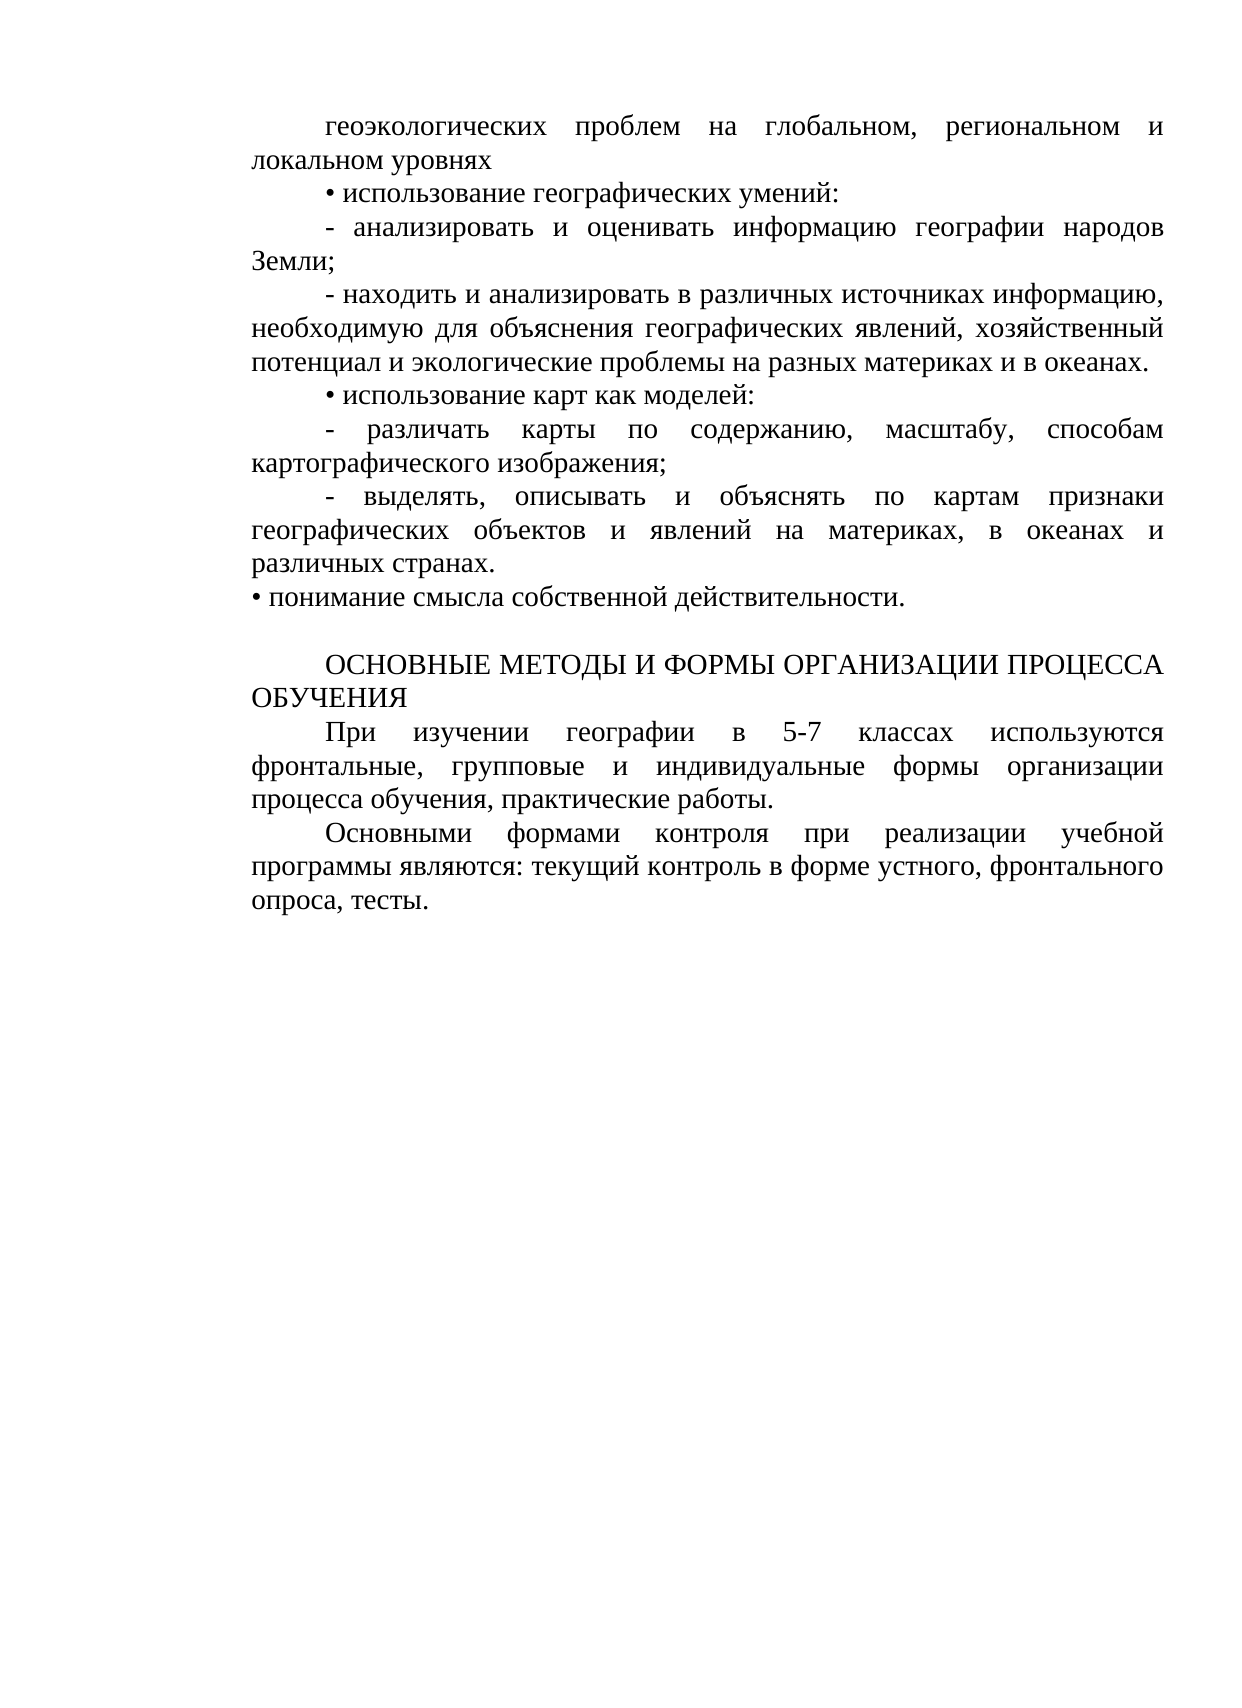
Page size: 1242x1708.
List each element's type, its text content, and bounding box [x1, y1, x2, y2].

text Основными формами контроля при реализации учебной программы являются: текущий контроль в форме устного, фронтального опроса, тесты. [251, 815, 1164, 916]
text • использование географических умений: [251, 176, 1164, 209]
text геоэкологических проблем на глобальном, региональном и локальном уровнях [251, 108, 1164, 175]
text При изучении географии в 5-7 классах используются фронтальные, групповые и индивидуальные формы организации процесса обучения, практические работы. [251, 714, 1164, 815]
text - выделять, описывать и объяснять по картам признаки географических объектов и явлений на материках, в океанах и различных странах. [251, 478, 1164, 579]
text • использование карт как моделей: [251, 377, 1164, 411]
text - находить и анализировать в различных источниках информацию, необходимую для объяснения географических явлений, хозяйственный потенциал и экологические проблемы на разных материках и в океанах. [251, 277, 1164, 377]
text ОСНОВНЫЕ МЕТОДЫ И ФОРМЫ ОРГАНИЗАЦИИ ПРОЦЕССА ОБУЧЕНИЯ [251, 647, 1164, 714]
text - анализировать и оценивать информацию географии народов Земли; [251, 209, 1164, 276]
text - различать карты по содержанию, масштабу, способам картографического изображения; [251, 411, 1164, 478]
text • понимание смысла собственной действительности. [251, 579, 1164, 613]
